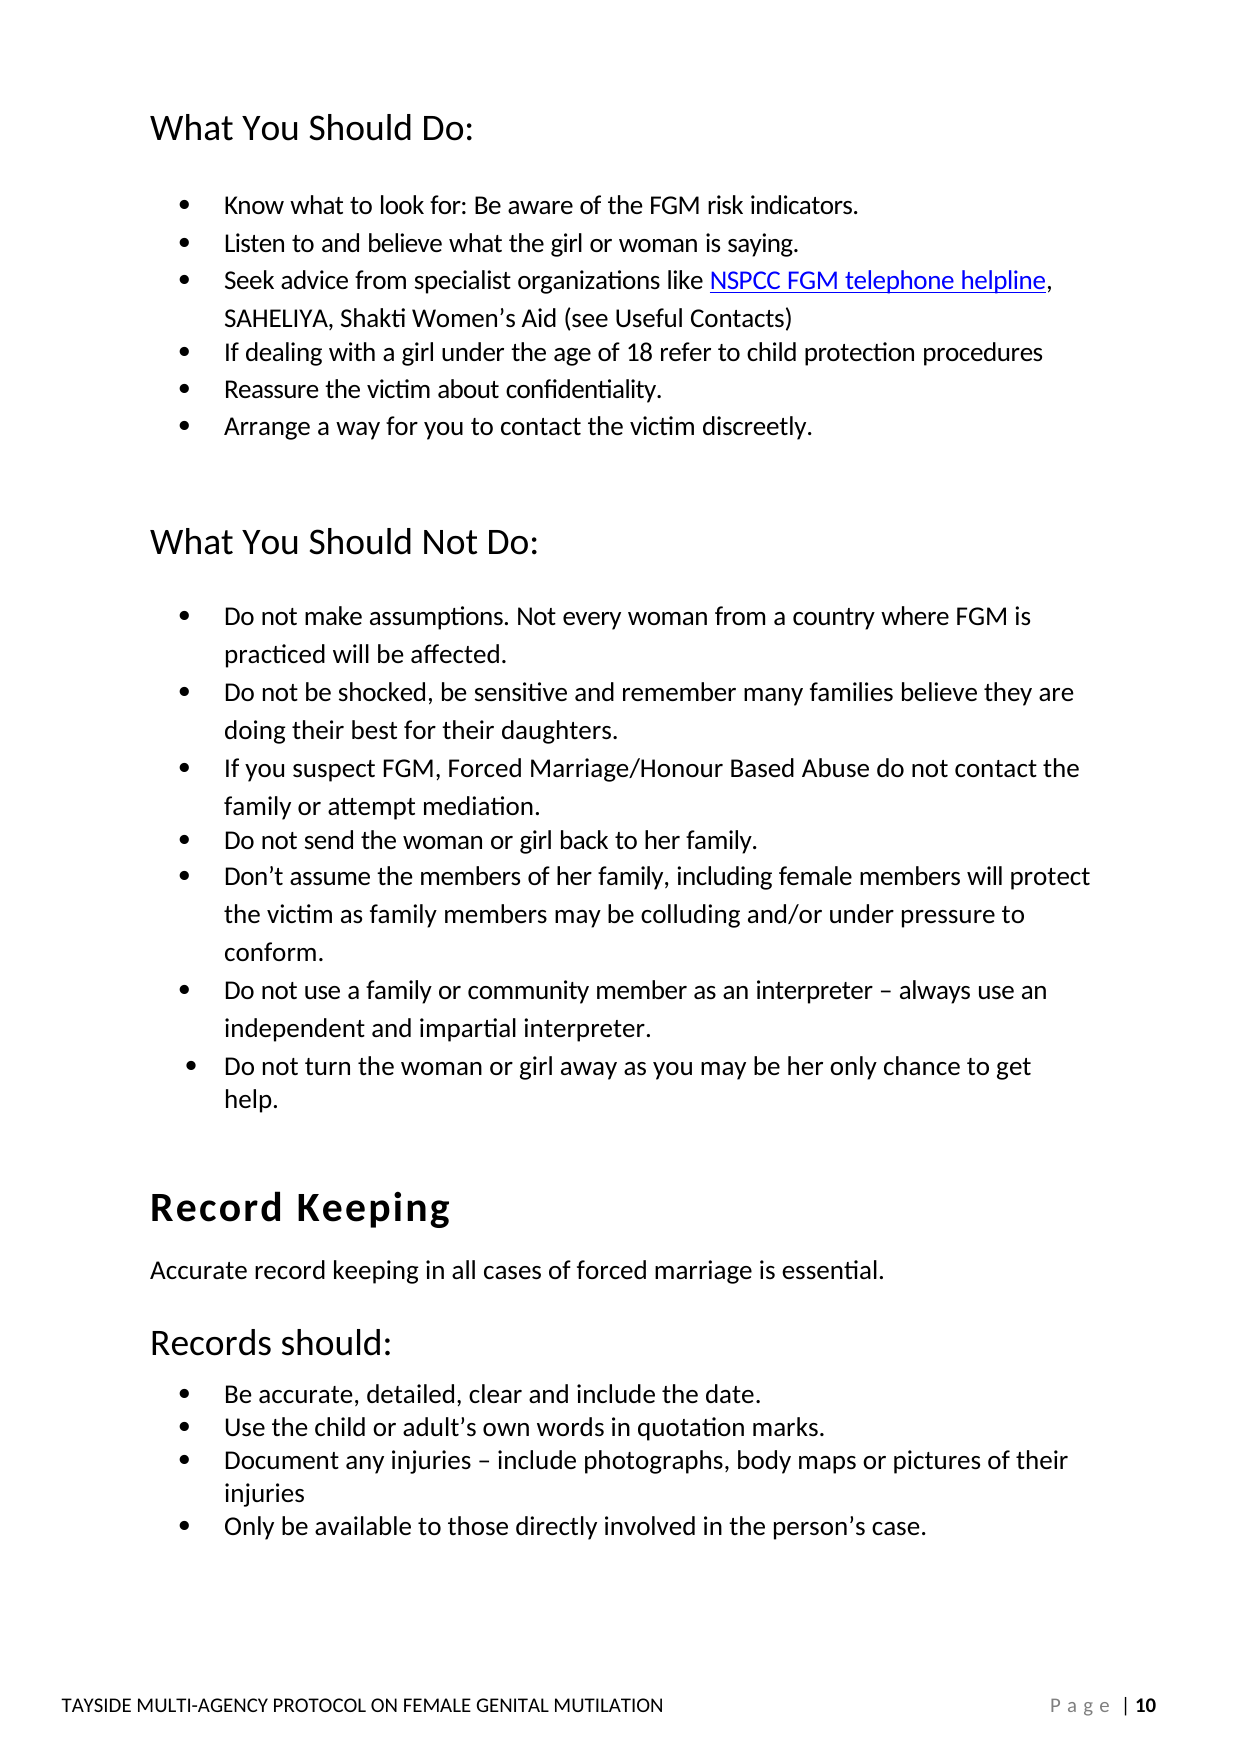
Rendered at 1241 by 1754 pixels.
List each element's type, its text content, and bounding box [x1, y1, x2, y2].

text Accurate record keeping in all cases of forced marriage is essential. [150, 1253, 1090, 1286]
list Arrange a way for you to contact the victim discreetly. [179, 409, 1124, 442]
list Use the child or adult’s own words in quotation marks. [179, 1410, 1090, 1443]
list Do not turn the woman or girl away as you may be her only chance to get help. [186, 1049, 1090, 1115]
list Be accurate, detailed, clear and include the date. [179, 1377, 1090, 1410]
list Do not send the woman or girl back to her family. [179, 827, 1124, 855]
list Don’t assume the members of her family, including female members will protect the victim as family members may be colluding and/or under pressure to conform. [179, 859, 1124, 968]
list Know what to look for: Be aware of the FGM risk indicators. [179, 188, 1124, 221]
list Document any injuries – include photographs, body maps or pictures of their injuries [179, 1443, 1090, 1509]
list Listen to and believe what the girl or woman is saying. [179, 226, 1124, 259]
list Do not use a family or community member as an interpreter – always use an independent and impartial interpreter. [179, 973, 1124, 1044]
list Do not make assumptions. Not every woman from a country where FGM is practiced will be affected. [179, 599, 1124, 670]
list Reassure the victim about confidentiality. [179, 372, 1124, 405]
list Only be available to those directly involved in the person’s case. [179, 1509, 1090, 1542]
text Record Keeping [150, 1181, 1090, 1232]
list Seek advice from specialist organizations like NSPCC FGM telephone helpline, SAHELIYA, Shakti Women’s Aid (see Useful Contacts) [179, 263, 1124, 334]
text What You Should Do: [150, 103, 1090, 149]
list If you suspect FGM, Forced Marriage/Honour Based Abuse do not contact the family or attempt mediation. [179, 751, 1124, 822]
text Records should: [150, 1319, 1090, 1365]
list Do not be shocked, be sensitive and remember many families believe they are doing their best for their daughters. [179, 675, 1124, 746]
text What You Should Not Do: [150, 518, 1090, 564]
list If dealing with a girl under the age of 18 refer to child protection procedures [179, 339, 1124, 367]
